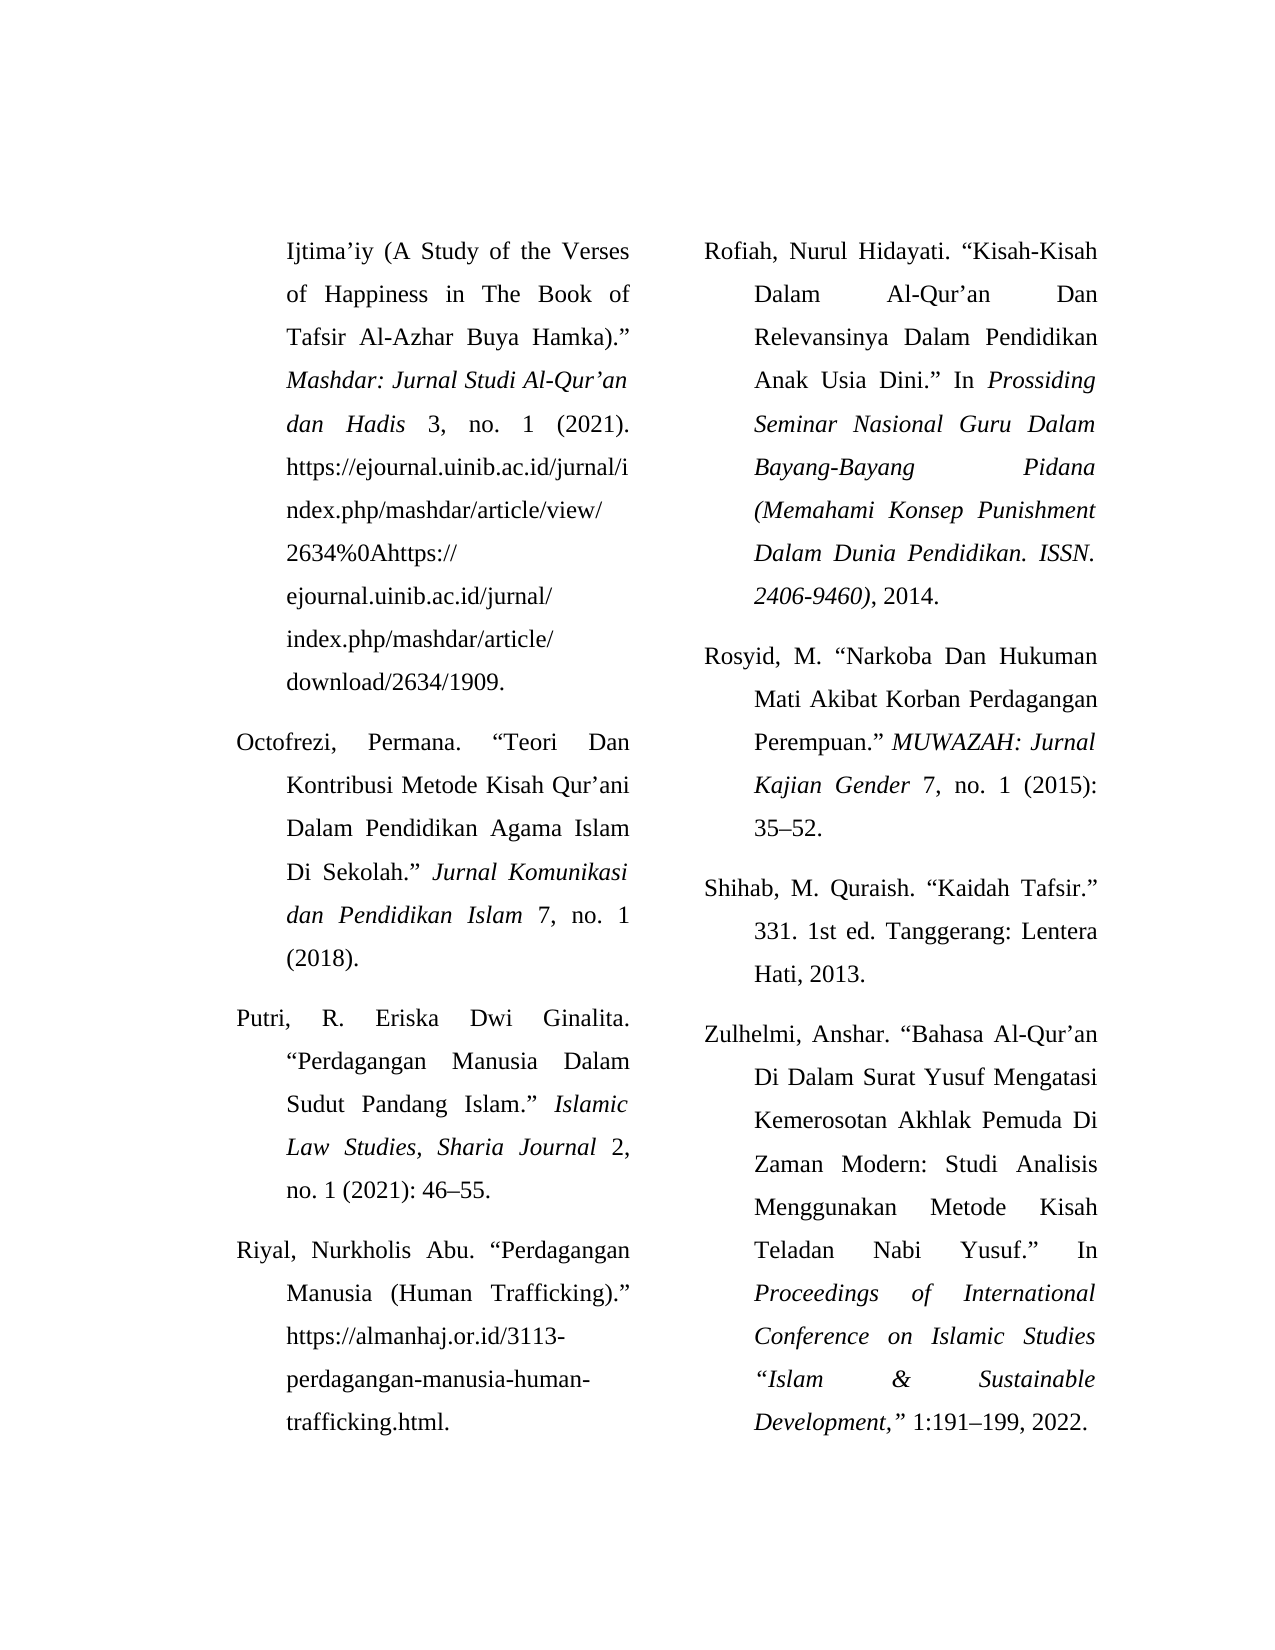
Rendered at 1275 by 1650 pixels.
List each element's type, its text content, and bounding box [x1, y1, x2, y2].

text Shihab, M. Quraish. “Kaidah Tafsir.” 331. 1st ed. Tanggerang: Lentera Hati, 2013. [704, 873, 1098, 988]
text Zulhelmi, Anshar. “Bahasa Al-Qur’an Di Dalam Surat Yusuf Mengatasi Kemerosotan Akhlak Pemuda Di Zaman Modern: Studi Analisis Menggunakan Metode Kisah Teladan Nabi Yusuf.” In Proceedings of International Conference on Islamic Studies “Islam & Sustainable Development,” 1:191–199, 2022. [704, 1019, 1098, 1436]
text Riyal, Nurkholis Abu. “Perdagangan Manusia (Human Trafficking).” https://almanhaj.or.id/3113-perdagangan-manusia-human-trafficking.html. [236, 1235, 630, 1436]
text Putri, R. Eriska Dwi Ginalita. “Perdagangan Manusia Dalam Sudut Pandang Islam.” Islamic Law Studies, Sharia Journal 2, no. 1 (2021): 46–55. [236, 1003, 630, 1204]
text Rosyid, M. “Narkoba Dan Hukuman Mati Akibat Korban Perdagangan Perempuan.” MUWAZAH: Jurnal Kajian Gender 7, no. 1 (2015): 35–52. [704, 641, 1098, 842]
text Rofiah, Nurul Hidayati. “Kisah-Kisah Dalam Al-Qur’an Dan Relevansinya Dalam Pendidikan Anak Usia Dini.” In Prossiding Seminar Nasional Guru Dalam Bayang-Bayang Pidana (Memahami Konsep Punishment Dalam Dunia Pendidikan. ISSN. 2406-9460), 2014. [704, 236, 1098, 610]
text Octofrezi, Permana. “Teori Dan Kontribusi Metode Kisah Qur’ani Dalam Pendidikan Agama Islam Di Sekolah.” Jurnal Komunikasi dan Pendidikan Islam 7, no. 1 (2018). [236, 727, 630, 972]
